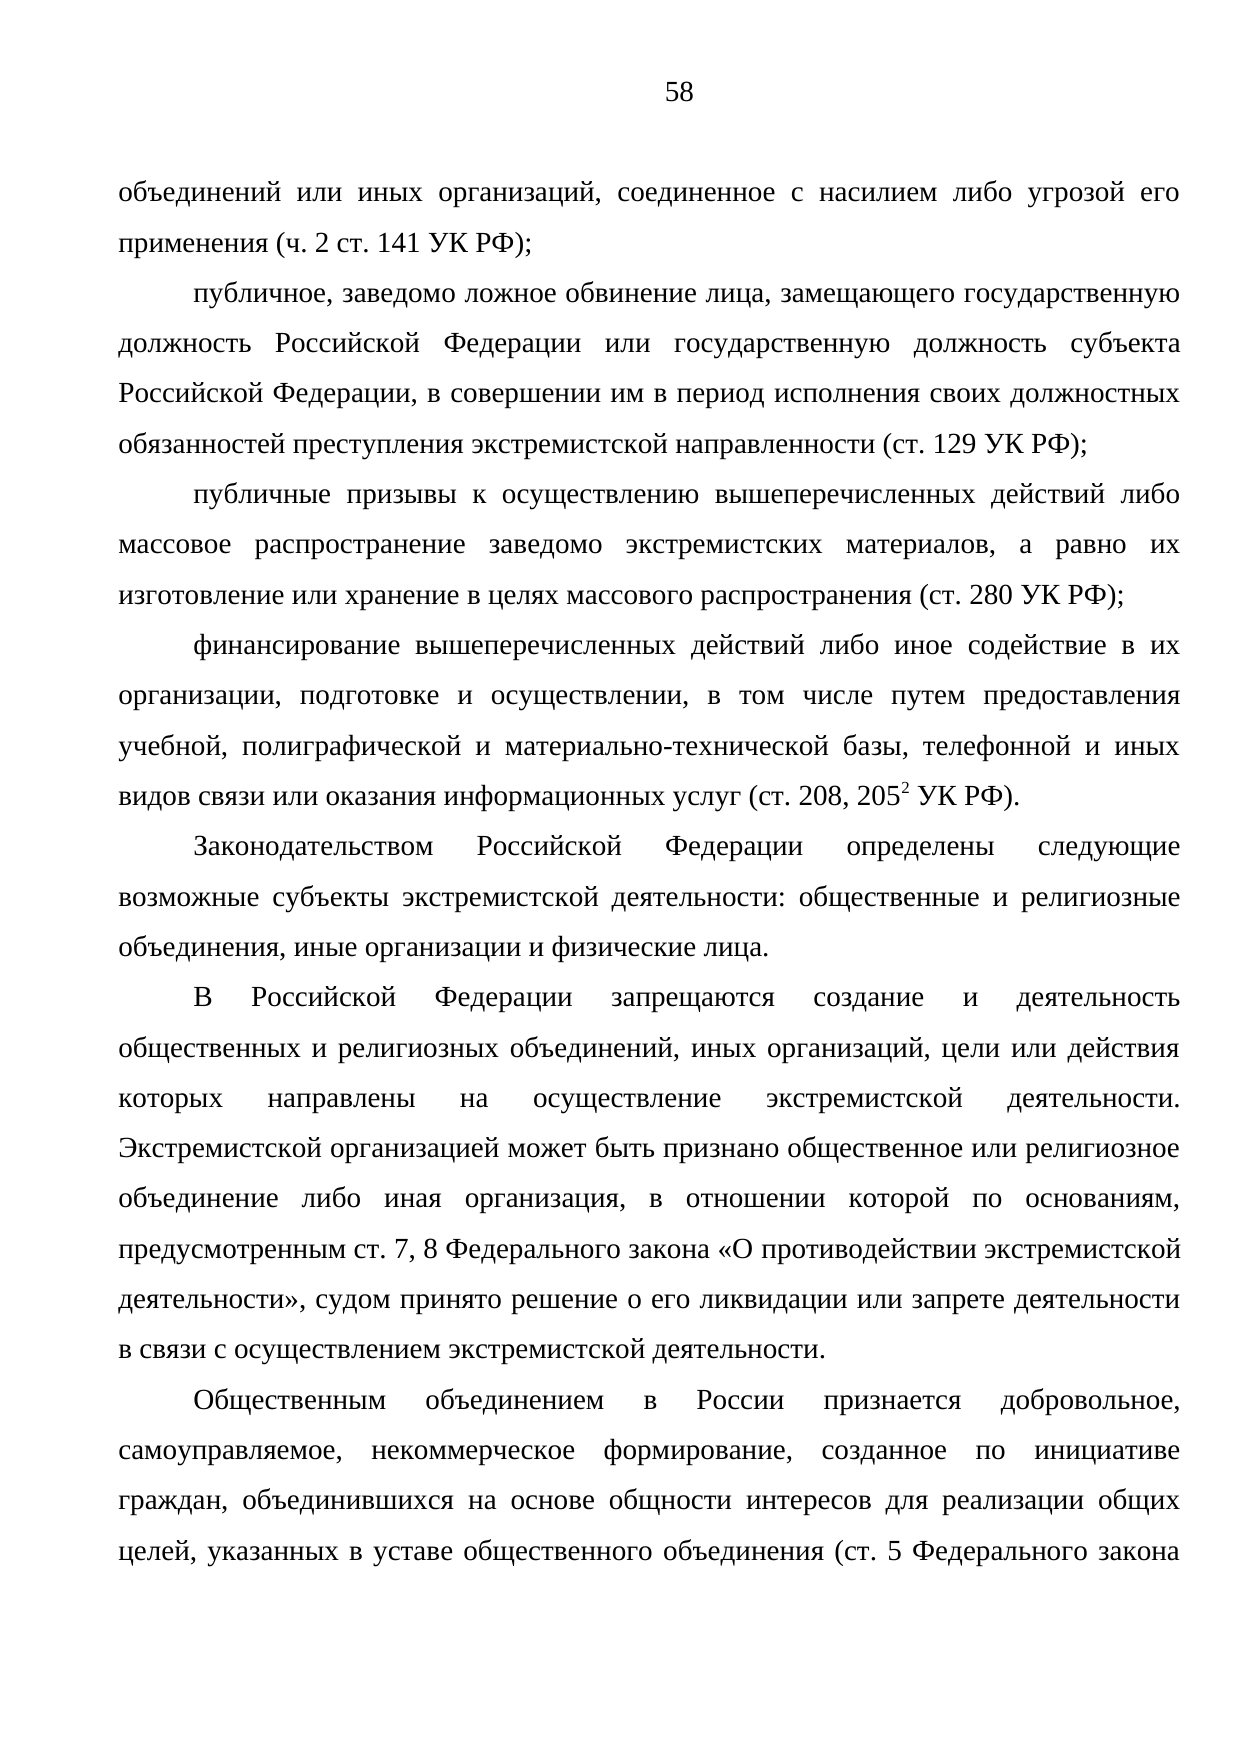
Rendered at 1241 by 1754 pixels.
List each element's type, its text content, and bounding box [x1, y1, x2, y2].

text публичные призывы к осуществлению вышеперечисленных действий либо массовое распространение заведомо экстремистских материалов, а равно их изготовление или хранение в целях массового распространения (ст. 280 УК РФ); [118, 476, 1181, 610]
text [118, 1382, 1181, 1566]
text Законодательством Российской Федерации определены следующие возможные субъекты экстремистской деятельности: общественные и религиозные объединения, иные организации и физические лица. [118, 828, 1181, 963]
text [118, 174, 1181, 258]
text финансирование вышеперечисленных действий либо иное содействие в их организации, подготовке и осуществлении, в том числе путем предоставления учебной, полиграфической и материально-технической базы, телефонной и иных видов связи или оказания информационных услуг (ст. 208, 2052 УК РФ). [118, 627, 1181, 812]
text публичное, заведомо ложное обвинение лица, замещающего государственную должность Российской Федерации или государственную должность субъекта Российской Федерации, в совершении им в период исполнения своих должностных обязанностей преступления экстремистской направленности (ст. 129 УК РФ); [118, 275, 1181, 459]
text В Российской Федерации запрещаются создание и деятельность общественных и религиозных объединений, иных организаций, цели или действия которых направлены на осуществление экстремистской деятельности. Экстремистской организацией может быть признано общественное или религиозное объединение либо иная организация, в отношении которой по основаниям, предусмотренным ст. 7, 8 Федерального закона «О противодействии экстремистской деятельности», судом принято решение о его ликвидации или запрете деятельности в связи с осуществлением экстремистской деятельности. [118, 979, 1181, 1365]
